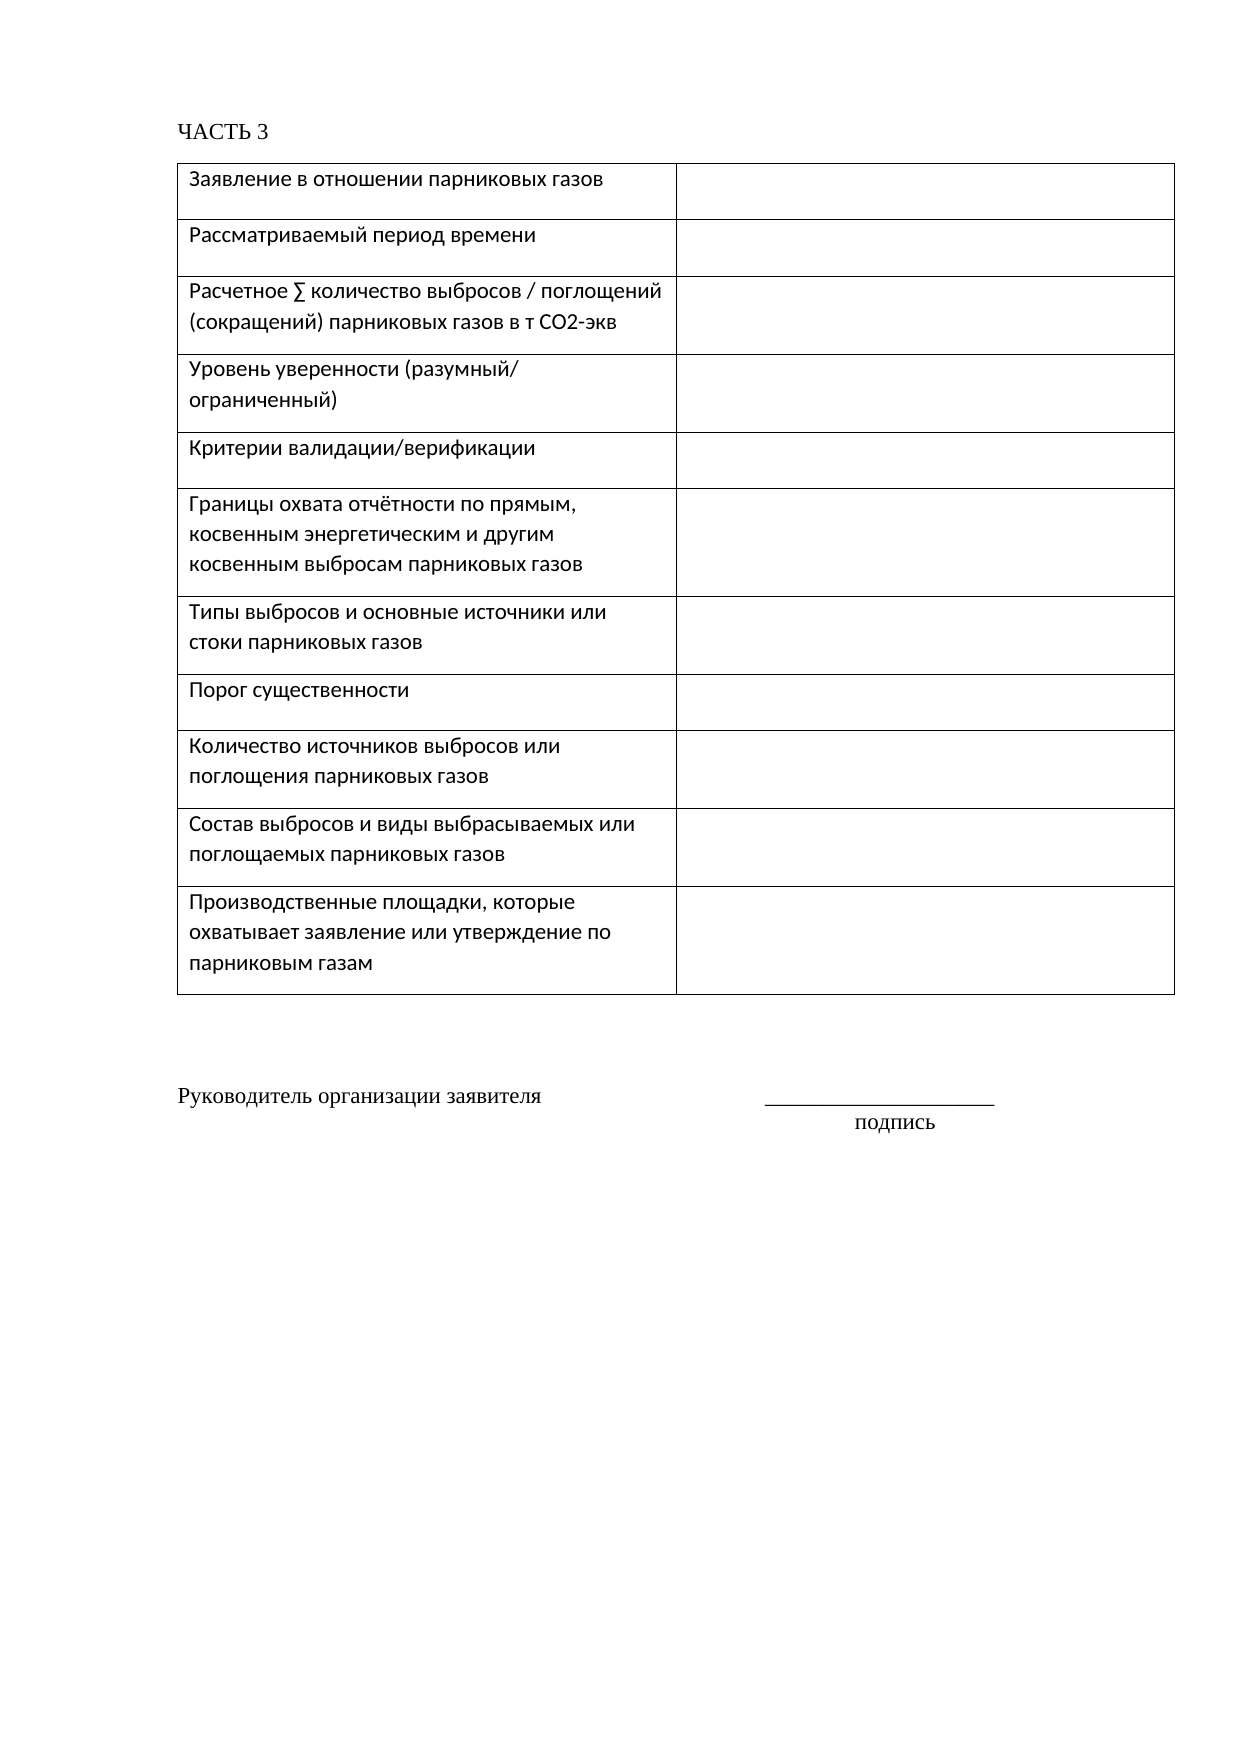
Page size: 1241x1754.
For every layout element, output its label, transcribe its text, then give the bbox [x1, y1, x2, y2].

table_cell Порог существенности [178, 675, 676, 730]
table_cell [677, 355, 1174, 432]
text ЧАСТЬ 3 [177, 118, 1152, 144]
table_header Заявление в отношении парниковых газов [178, 164, 676, 219]
table_cell [677, 809, 1174, 886]
table_cell Количество источников выбросов или поглощения парниковых газов [178, 731, 676, 808]
table_cell [677, 675, 1174, 730]
table_cell Производственные площадки, которые охватывает заявление или утверждение по парниковым газам [178, 887, 676, 994]
table_cell Уровень уверенности (разумный/ ограниченный) [178, 355, 676, 432]
table_header [677, 164, 1174, 219]
table_cell [677, 489, 1174, 596]
table_cell Состав выбросов и виды выбрасываемых или поглощаемых парниковых газов [178, 809, 676, 886]
table_cell [677, 887, 1174, 994]
table_cell [677, 220, 1174, 276]
table_cell Рассматриваемый период времени [178, 220, 676, 276]
table_cell Границы охвата отчётности по прямым, косвенным энергетическим и другим косвенным выбросам парниковых газов [178, 489, 676, 596]
table_cell Типы выбросов и основные источники или стоки парниковых газов [178, 597, 676, 674]
table_cell Критерии валидации/верификации [178, 433, 676, 488]
table_cell [677, 597, 1174, 674]
table_cell [677, 731, 1174, 808]
table_cell [677, 277, 1174, 353]
table_cell Расчетное ∑ количество выбросов / поглощений (сокращений) парниковых газов в т СО2-экв [178, 277, 676, 353]
text подпись [177, 1108, 1152, 1134]
table_cell [677, 433, 1174, 488]
text Руководитель организации заявителя ____________________ [177, 1082, 1152, 1108]
